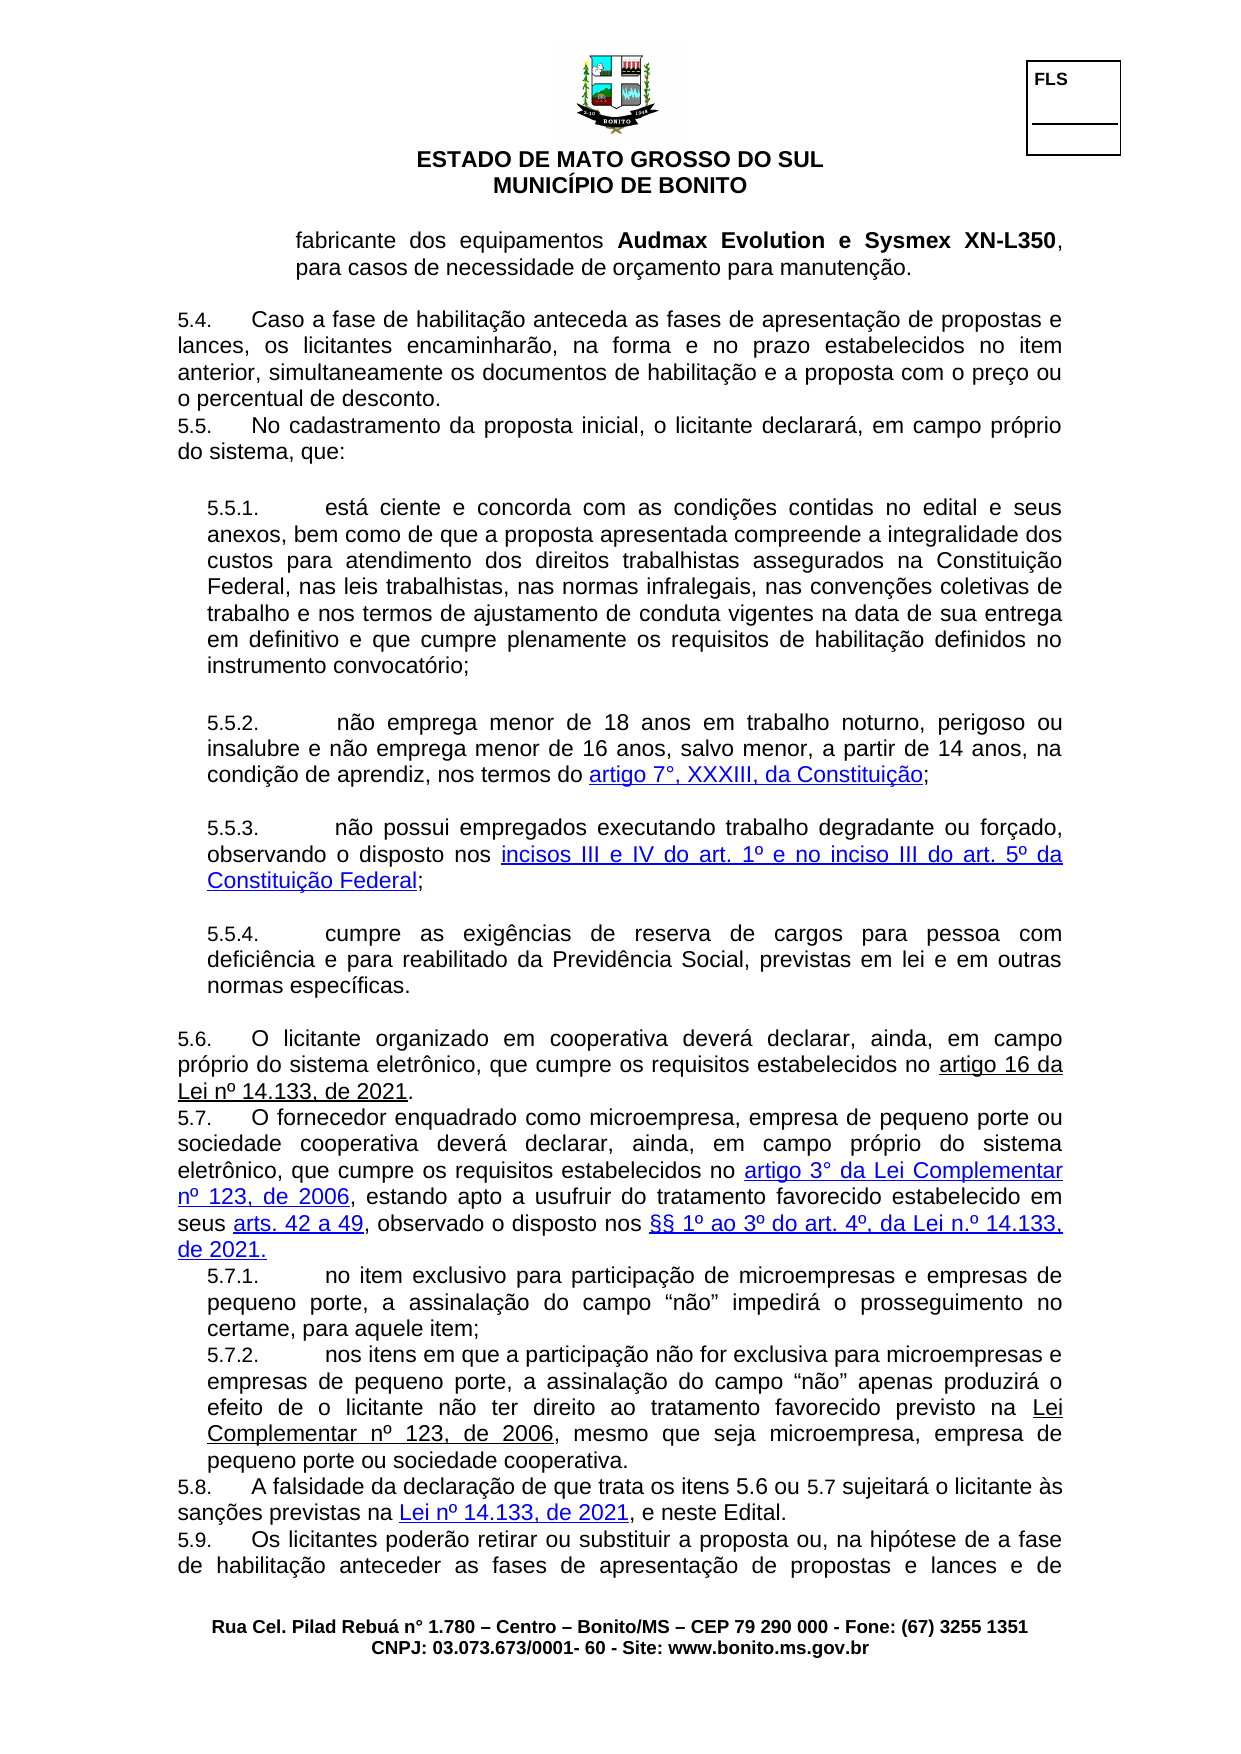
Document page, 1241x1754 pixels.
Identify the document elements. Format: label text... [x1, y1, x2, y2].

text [177, 1526, 1063, 1578]
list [295, 227, 1063, 280]
text nos itens em que a participação não for exclusiva para microempresas e empresas de pequeno porte, a assinalação do campo “não” apenas produzirá o efeito de o licitante não ter direito ao tratamento favorecido previsto na Lei Complementar nº 123, de 2006, mesmo que seja microempresa, empresa de pequeno porte ou sociedade cooperativa. [207, 1341, 1063, 1473]
text No cadastramento da proposta inicial, o licitante declarará, em campo próprio do sistema, que: [177, 412, 1063, 464]
text A falsidade da declaração de que trata os itens 5.6 ou 5.7 sujeitará o licitante às sanções previstas na Lei nº 14.133, de 2021, e neste Edital. [177, 1473, 1063, 1526]
text cumpre as exigências de reserva de cargos para pessoa com deficiência e para reabilitado da Previdência Social, previstas em lei e em outras normas específicas. [207, 919, 1063, 999]
text está ciente e concorda com as condições contidas no edital e seus anexos, bem como de que a proposta apresentada compreende a integralidade dos custos para atendimento dos direitos trabalhistas assegurados na Constituição Federal, nas leis trabalhistas, nas normas infralegais, nas convenções coletivas de trabalho e nos termos de ajustamento de conduta vigentes na data de sua entrega em definitivo e que cumpre plenamente os requisitos de habilitação definidos no instrumento convocatório; [207, 494, 1063, 679]
text O licitante organizado em cooperativa deverá declarar, ainda, em campo próprio do sistema eletrônico, que cumpre os requisitos estabelecidos no artigo 16 da Lei nº 14.133, de 2021. [177, 1025, 1063, 1104]
text no item exclusivo para participação de microempresas e empresas de pequeno porte, a assinalação do campo “não” impedirá o prosseguimento no certame, para aquele item; [207, 1262, 1063, 1341]
text não possui empregados executando trabalho degradante ou forçado, observando o disposto nos incisos III e IV do art. 1º e no inciso III do art. 5º da Constituição Federal; [207, 814, 1063, 893]
text não emprega menor de 18 anos em trabalho noturno, perigoso ou insalubre e não emprega menor de 16 anos, salvo menor, a partir de 14 anos, na condição de aprendiz, nos termos do artigo 7°, XXXIII, da Constituição; [207, 709, 1063, 788]
picture [551, 42, 690, 139]
text Caso a fase de habilitação anteceda as fases de apresentação de propostas e lances, os licitantes encaminharão, na forma e no prazo estabelecidos no item anterior, simultaneamente os documentos de habilitação e a proposta com o preço ou o percentual de desconto. [177, 306, 1063, 412]
text O fornecedor enquadrado como microempresa, empresa de pequeno porte ou sociedade cooperativa deverá declarar, ainda, em campo próprio do sistema eletrônico, que cumpre os requisitos estabelecidos no artigo 3° da Lei Complementar nº 123, de 2006, estando apto a usufruir do tratamento favorecido estabelecido em seus arts. 42 a 49, observado o disposto nos §§ 1º ao 3º do art. 4º, da Lei n.º 14.133, de 2021. [177, 1104, 1063, 1262]
